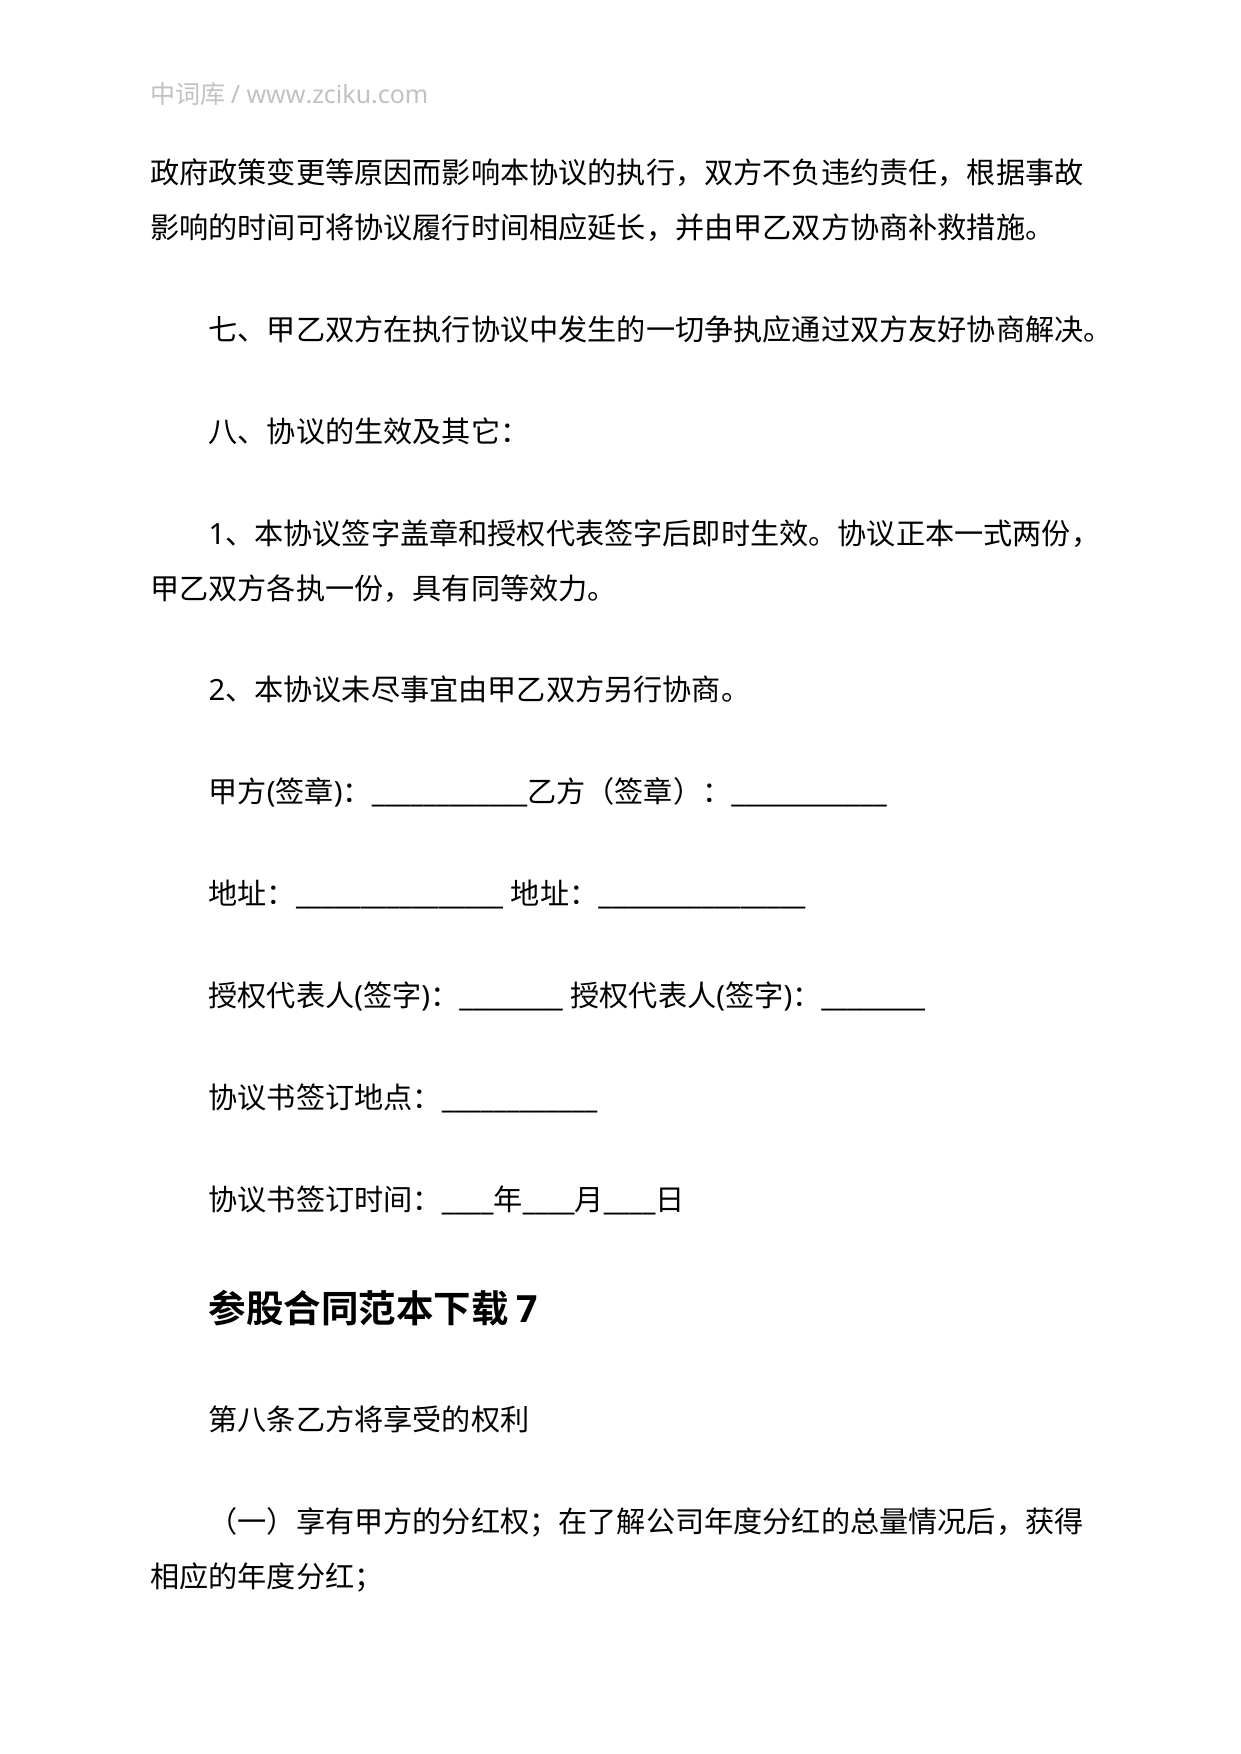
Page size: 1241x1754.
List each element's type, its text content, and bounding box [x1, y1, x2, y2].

text 第八条乙方将享受的权利 [150, 1396, 1090, 1439]
text 2、本协议未尽事宜由甲乙双方另行协商。 [150, 667, 1090, 709]
text （一）享有甲方的分红权；在了解公司年度分红的总量情况后，获得相应的年度分红； [150, 1498, 1090, 1595]
text 协议书签订时间：____年____月____日 [150, 1177, 1090, 1219]
text 甲方(签章)：____________乙方（签章）：____________ [150, 769, 1090, 811]
text 参股合同范本下载7 [150, 1279, 1090, 1333]
text 1、本协议签字盖章和授权代表签字后即时生效。协议正本一式两份，甲乙双方各执一份，具有同等效力。 [150, 510, 1090, 607]
text 地址：________________ 地址：________________ [150, 871, 1090, 913]
text 八、协议的生效及其它： [150, 408, 1090, 451]
text 授权代表人(签字)：________ 授权代表人(签字)：________ [150, 973, 1090, 1015]
text 协议书签订地点：____________ [150, 1075, 1090, 1117]
text 七、甲乙双方在执行协议中发生的一切争执应通过双方友好协商解决。 [150, 307, 1090, 349]
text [150, 150, 1090, 247]
